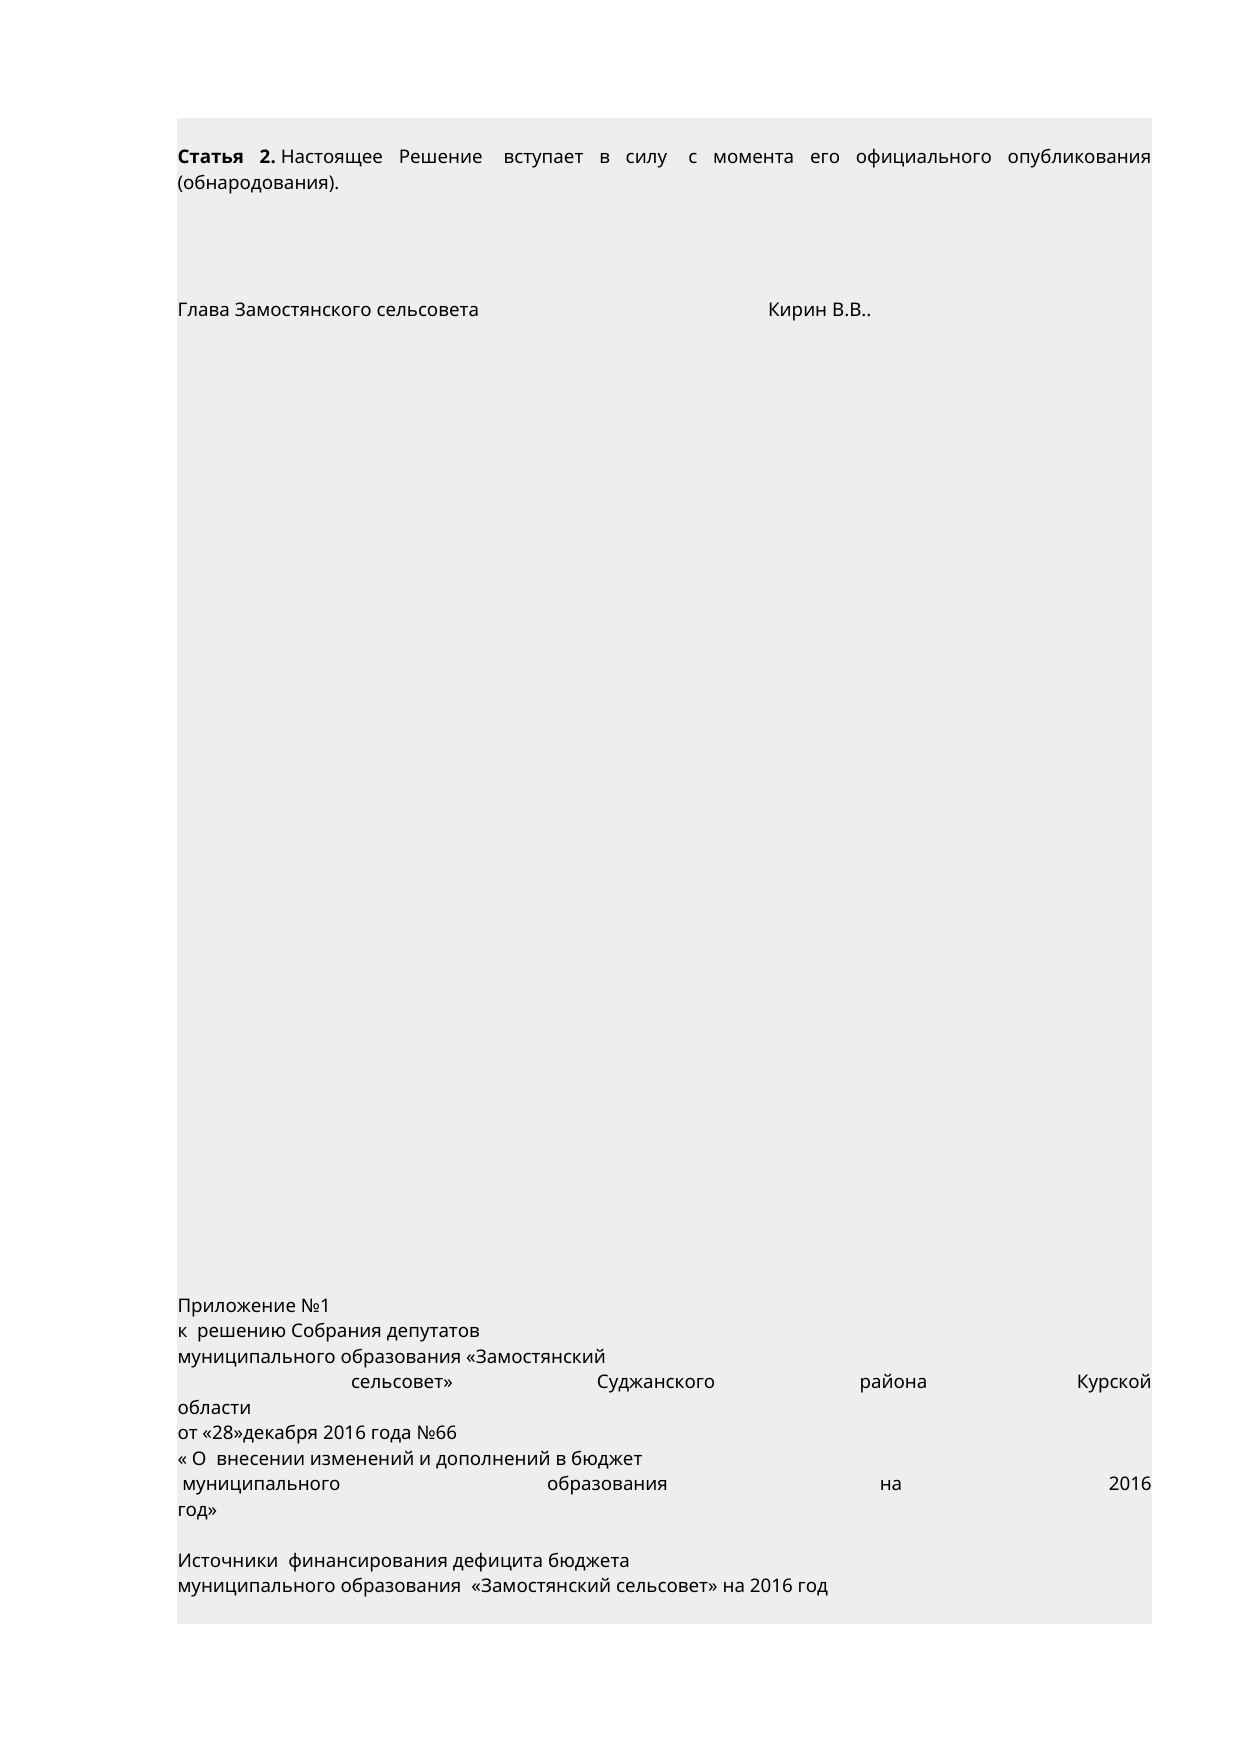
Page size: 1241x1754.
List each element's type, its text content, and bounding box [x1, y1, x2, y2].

text Статья 2. Настоящее Решение вступает в силу с момента его официального опубликования (обнародования). [177, 144, 1152, 195]
text муниципального образования «Замостянский [177, 1343, 1152, 1369]
text сельсовет» Суджанского района Курской области от «28»декабря 2016 года №66 « О внесении изменений и дополнений в бюджет [177, 1369, 1152, 1471]
text муниципального образования «Замостянский сельсовет» на 2016 год [177, 1573, 1152, 1598]
text муниципального образования на 2016 год» [177, 1471, 1152, 1522]
text к решению Собрания депутатов [177, 1318, 1152, 1343]
text Источники финансирования дефицита бюджета [177, 1547, 1152, 1573]
text Приложение №1 [177, 1292, 1152, 1318]
text Глава Замостянского сельсовета Кирин В.В.. [177, 297, 1152, 322]
